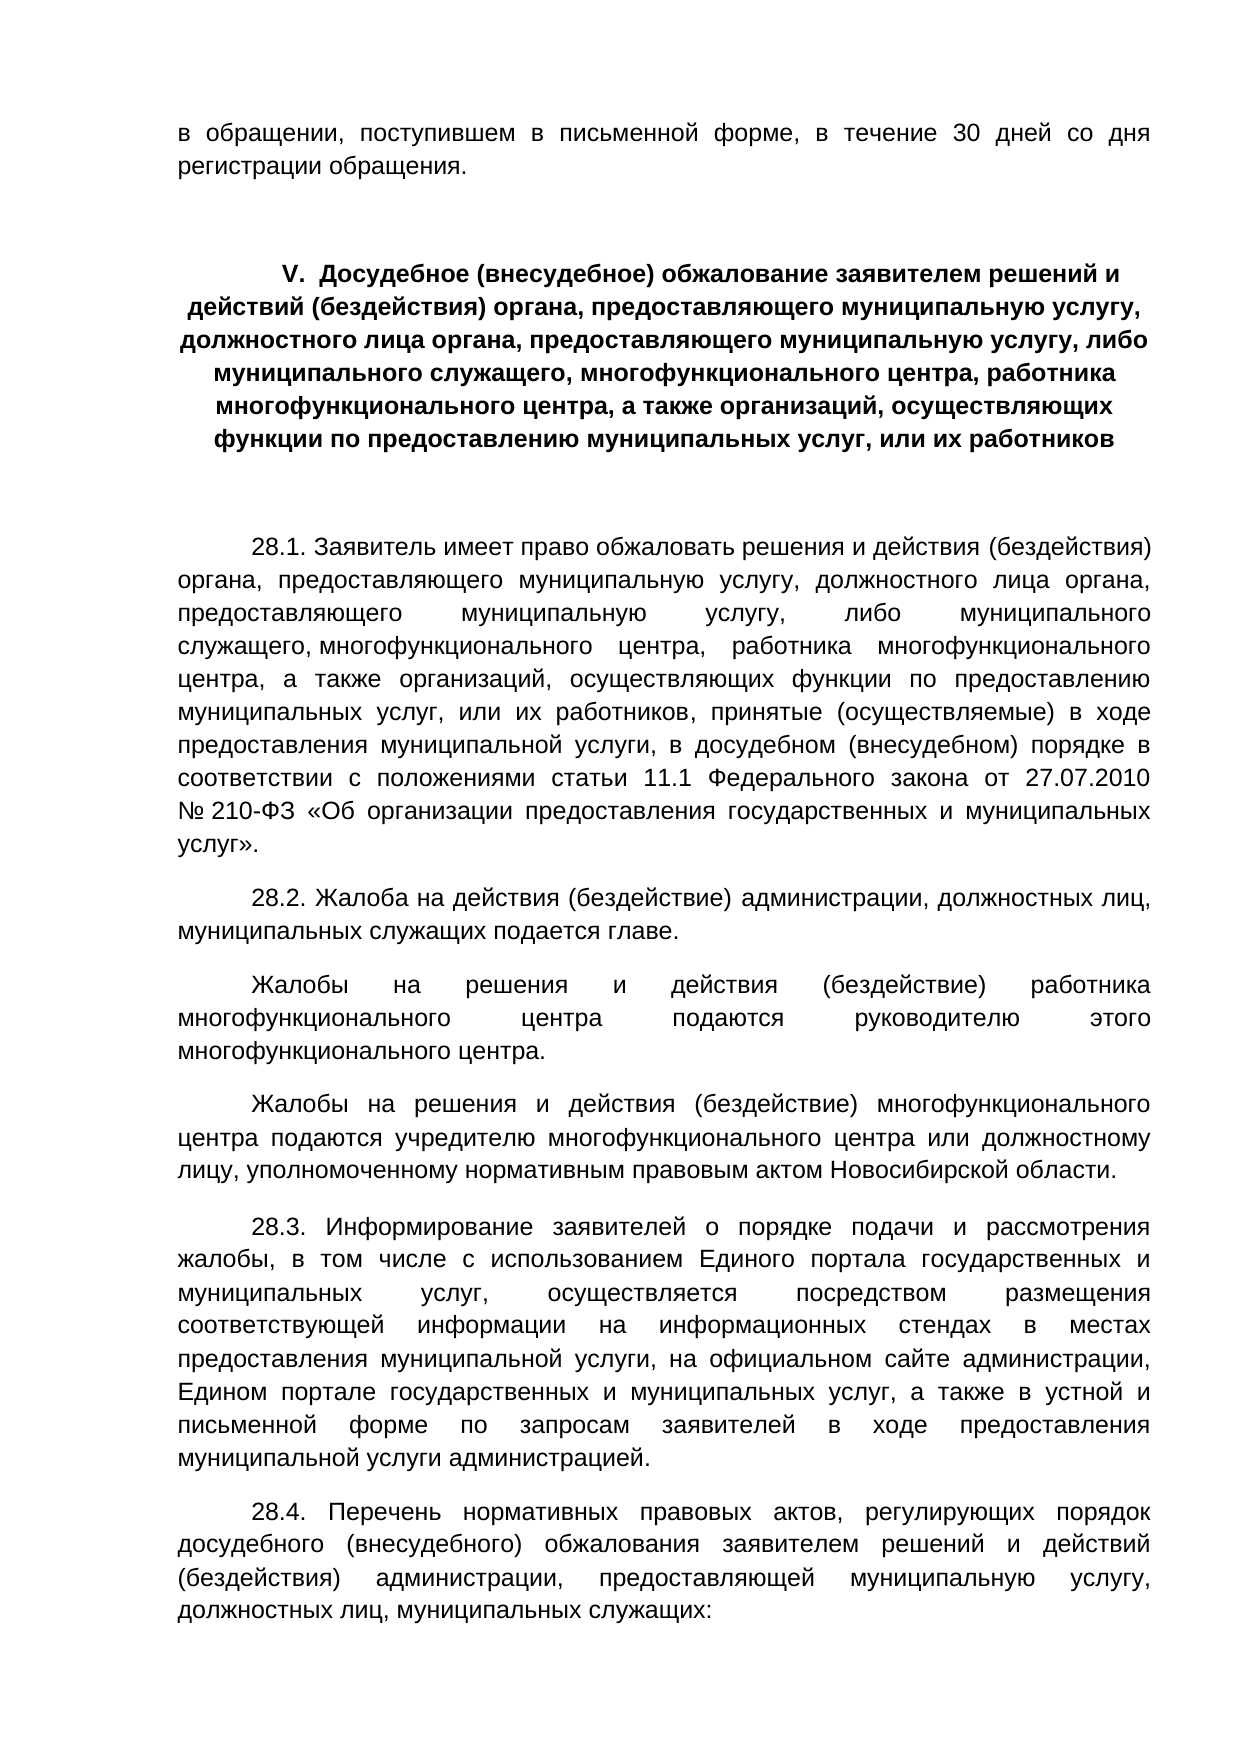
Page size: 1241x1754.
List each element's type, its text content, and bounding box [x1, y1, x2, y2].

text Жалобы на решения и действия (бездействие) работника многофункционального центра подаются руководителю этого многофункционального центра. [177, 969, 1152, 1064]
text 28.3. Информирование заявителей о порядке подачи и рассмотрения жалобы, в том числе с использованием Единого портала государственных и муниципальных услуг, осуществляется посредством размещения соответствующей информации на информационных стендах в местах предоставления муниципальной услуги, на официальном сайте администрации, Едином портале государственных и муниципальных услуг, а также в устной и письменной форме по запросам заявителей в ходе предоставления муниципальной услуги администрацией. [177, 1211, 1152, 1471]
text 28.1. Заявитель имеет право обжаловать решения и действия (бездействия) органа, предоставляющего муниципальную услугу, должностного лица органа, предоставляющего муниципальную услугу, либо муниципального служащего, многофункционального центра, работника многофункционального центра, а также организаций, осуществляющих функции по предоставлению муниципальных услуг, или их работников, принятые (осуществляемые) в ходе предоставления муниципальной услуги, в досудебном (внесудебном) порядке в соответствии с положениями статьи 11.1 Федерального закона от 27.07.2010 № 210-ФЗ «Об организации предоставления государственных и муниципальных услуг». [177, 692, 1152, 858]
text V. Досудебное (внесудебное) обжалование заявителем решений и действий (бездействия) органа, предоставляющего муниципальную услугу, должностного лица органа, предоставляющего муниципальную услугу, либо муниципального служащего, многофункционального центра, работника многофункционального центра, а также организаций, осуществляющих функции по предоставлению муниципальных услуг, или их работников [177, 259, 1152, 453]
text 28.4. Перечень нормативных правовых актов, регулирующих порядок досудебного (внесудебного) обжалования заявителем решений и действий (бездействия) администрации, предоставляющей муниципальную услугу, должностных лиц, муниципальных служащих: [177, 1496, 1152, 1624]
text 28.2. Жалоба на действия (бездействие) администрации, должностных лиц, муниципальных служащих подается главе. [177, 883, 1152, 944]
text Жалобы на решения и действия (бездействие) многофункционального центра подаются учредителю многофункционального центра или должностному лицу, уполномоченному нормативным правовым актом Новосибирской области. [177, 1089, 1152, 1184]
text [177, 118, 1152, 180]
